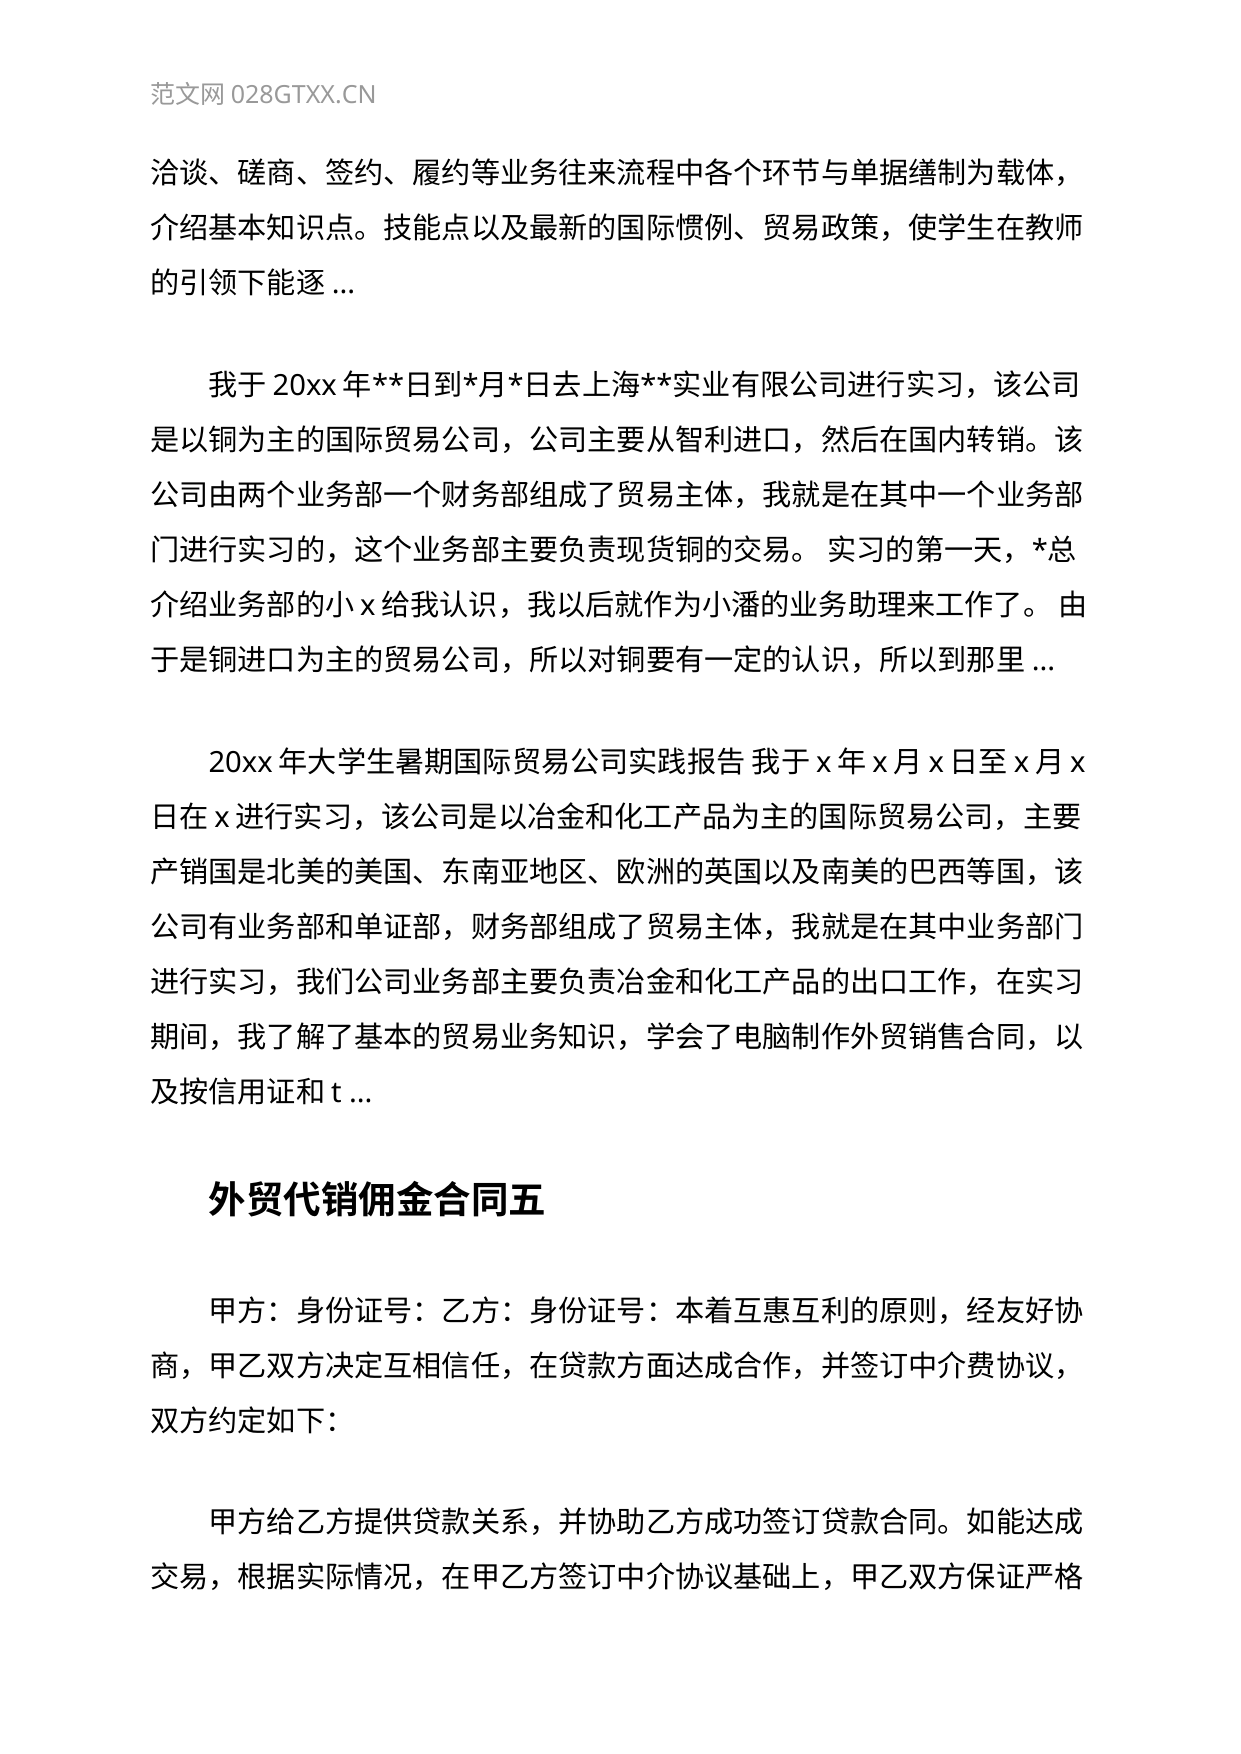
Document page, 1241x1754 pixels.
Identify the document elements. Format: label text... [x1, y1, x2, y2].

text 20xx年大学生暑期国际贸易公司实践报告 我于x年x月x日至x月x日在x进行实习，该公司是以冶金和化工产品为主的国际贸易公司，主要产销国是北美的美国、东南亚地区、欧洲的英国以及南美的巴西等国，该公司有业务部和单证部，财务部组成了贸易主体，我就是在其中业务部门进行实习，我们公司业务部主要负责冶金和化工产品的出口工作，在实习期间，我了解了基本的贸易业务知识，学会了电脑制作外贸销售合同，以及按信用证和t ... [150, 738, 1090, 1111]
text 外贸代销佣金合同五 [150, 1170, 1090, 1224]
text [150, 150, 1090, 302]
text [150, 1499, 1090, 1596]
text 甲方：身份证号：乙方：身份证号：本着互惠互利的原则，经友好协商，甲乙双方决定互相信任，在贷款方面达成合作，并签订中介费协议，双方约定如下： [150, 1287, 1090, 1439]
text 我于20xx年**日到*月*日去上海**实业有限公司进行实习，该公司是以铜为主的国际贸易公司，公司主要从智利进口，然后在国内转销。该公司由两个业务部一个财务部组成了贸易主体，我就是在其中一个业务部门进行实习的，这个业务部主要负责现货铜的交易。 实习的第一天，*总介绍业务部的小x给我认识，我以后就作为小潘的业务助理来工作了。 由于是铜进口为主的贸易公司，所以对铜要有一定的认识，所以到那里 ... [150, 362, 1090, 679]
